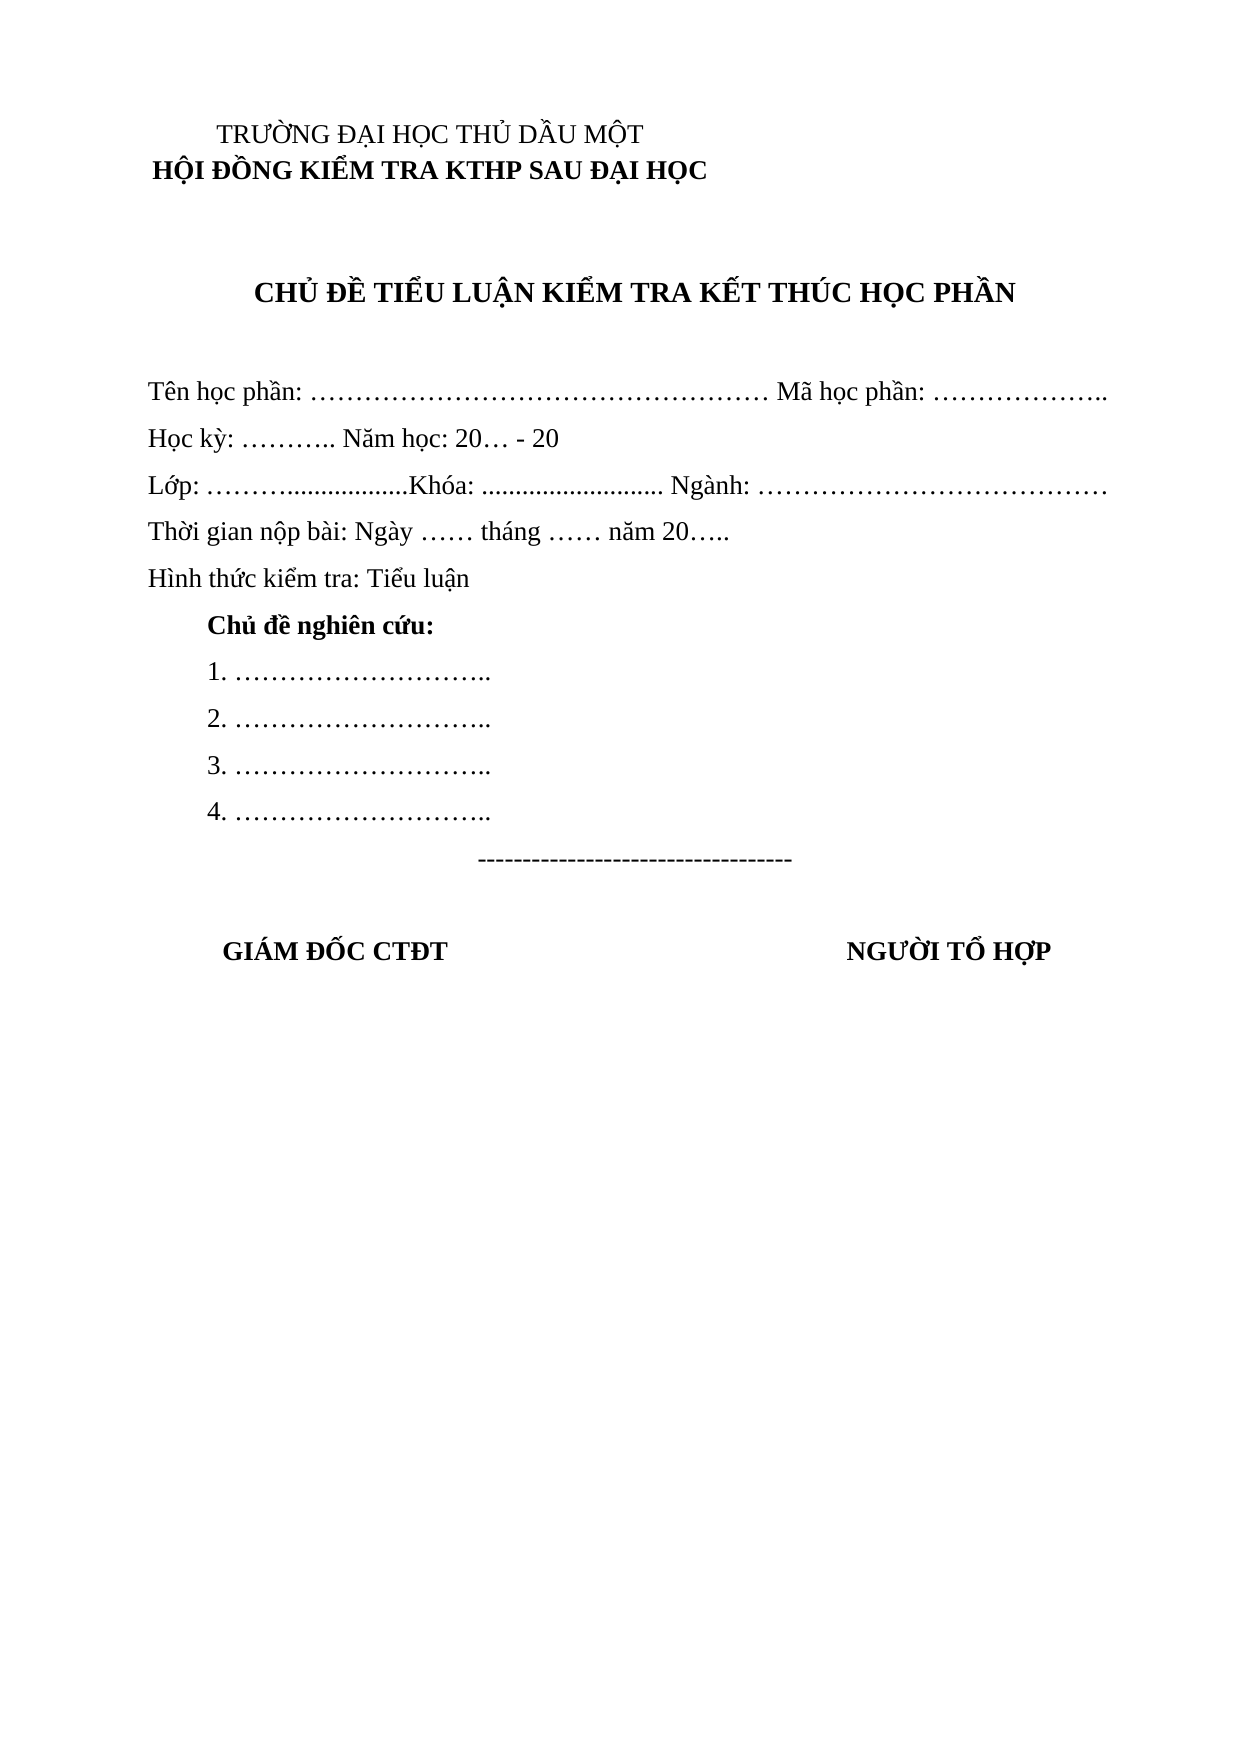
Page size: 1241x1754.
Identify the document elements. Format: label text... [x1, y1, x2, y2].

text Hình thức kiểm tra: Tiểu luận [148, 562, 1122, 593]
text Tên học phần: …………………………………………… Mã học phần: ……………….. [148, 376, 1122, 407]
table_header TRƯỜNG ĐẠI HỌC THỦ DẦU MỘT HỘI ĐỒNG KIỂM TRA KTHP SAU ĐẠI HỌC [136, 118, 724, 225]
text 4. ……………………….. [148, 796, 1122, 827]
text Học kỳ: ……….. Năm học: 20… - 20 [148, 422, 1122, 453]
text ----------------------------------- [148, 842, 1122, 873]
text 1. ……………………….. [148, 656, 1122, 687]
text CHỦ ĐỀ TIỂU LUẬN KIỂM TRA KẾT THÚC HỌC PHẦN [148, 276, 1122, 309]
text 3. ……………………….. [148, 749, 1122, 780]
text Chủ đề nghiên cứu: [148, 609, 1122, 640]
text Thời gian nộp bài: Ngày …… tháng …… năm 20….. [148, 516, 1122, 547]
text 2. ……………………….. [148, 702, 1122, 733]
text Lớp: ………..................Khóa: ........................... Ngành: ………………………………… [148, 469, 1122, 500]
text GIÁM ĐỐC CTĐT NGƯỜI TỔ HỢP [148, 936, 1122, 967]
